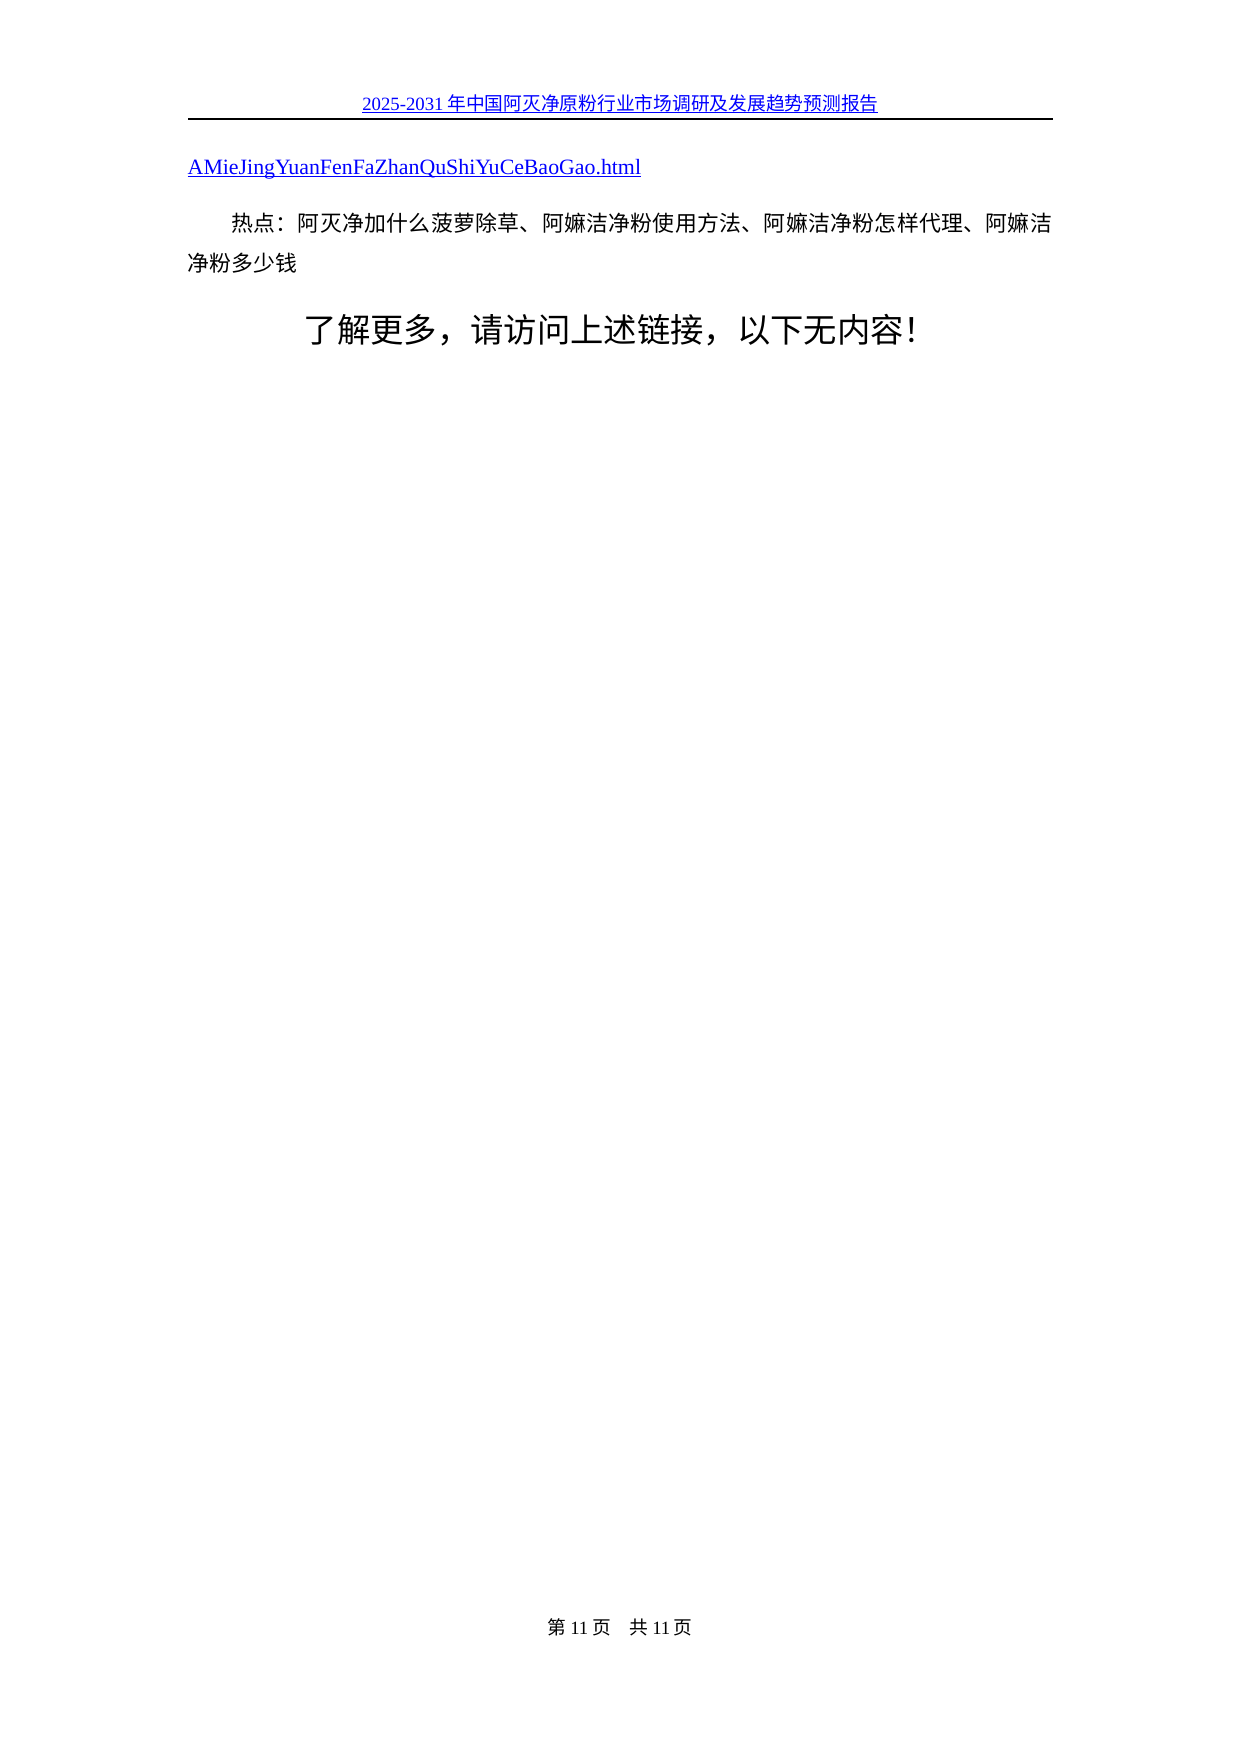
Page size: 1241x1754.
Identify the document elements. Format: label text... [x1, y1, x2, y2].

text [187, 150, 1053, 183]
text 热点：阿灭净加什么菠萝除草、阿嫲洁净粉使用方法、阿嫲洁净粉怎样代理、阿嫲洁净粉多少钱 [187, 205, 1053, 278]
title 了解更多，请访问上述链接，以下无内容！ [187, 296, 1053, 361]
